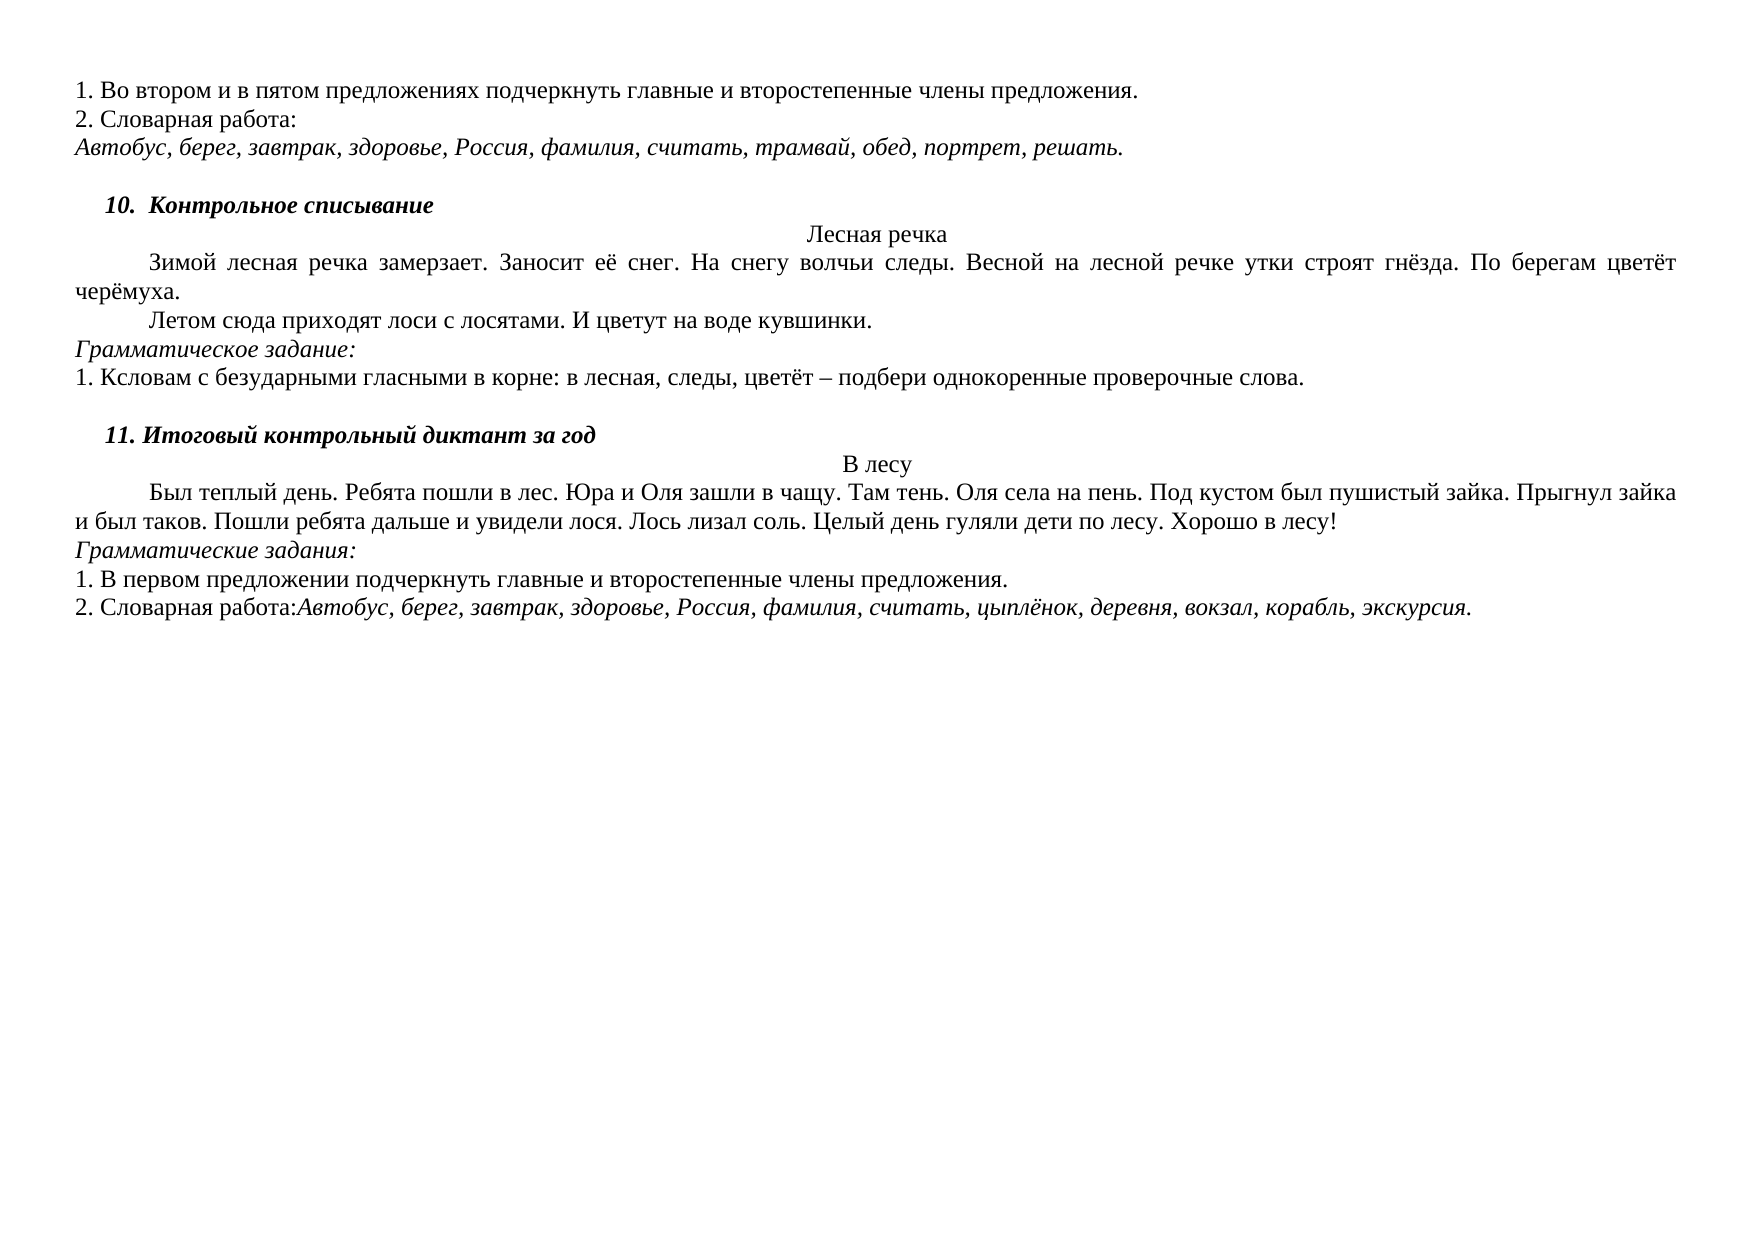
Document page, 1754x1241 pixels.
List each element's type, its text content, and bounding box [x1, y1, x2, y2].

text Зимой лесная речка замерзает. Заносит её снег. На снегу волчьи следы. Весной на лесной речке утки строят гнёзда. По берегам цветёт черёмуха. [75, 247, 1679, 305]
text В лесу [75, 449, 1679, 477]
text Грамматическое задание: [75, 334, 1679, 362]
list Контрольное списывание [104, 190, 1679, 219]
text Грамматические задания: [75, 535, 1679, 564]
text 1. Ксловам с безударными гласными в корне: в лесная, следы, цветёт – подбери однокоренные проверочные слова. [75, 362, 1679, 391]
text 1. Во втором и в пятом предложениях подчеркнуть главные и второстепенные члены предложения. [75, 75, 1679, 104]
text 2. Словарная работа: [75, 104, 1679, 132]
text Летом сюда приходят лоси с лосятами. И цветут на воде кувшинки. [75, 305, 1679, 334]
text Автобус, берег, завтрак, здоровье, Россия, фамилия, считать, трамвай, обед, портрет, решать. [75, 132, 1679, 161]
text 1. В первом предложении подчеркнуть главные и второстепенные члены предложения. [75, 564, 1679, 592]
text Лесная речка [75, 219, 1679, 247]
text 2. Словарная работа:Автобус, берег, завтрак, здоровье, Россия, фамилия, считать, цыплёнок, деревня, вокзал, корабль, экскурсия. [75, 592, 1679, 621]
text Был теплый день. Ребята пошли в лес. Юра и Оля зашли в чащу. Там тень. Оля села на пень. Под кустом был пушистый зайка. Прыгнул зайка и был таков. Пошли ребята дальше и увидели лося. Лось лизал соль. Целый день гуляли дети по лесу. Хорошо в лесу! [75, 477, 1679, 535]
list Итоговый контрольный диктант за год [104, 420, 1679, 449]
